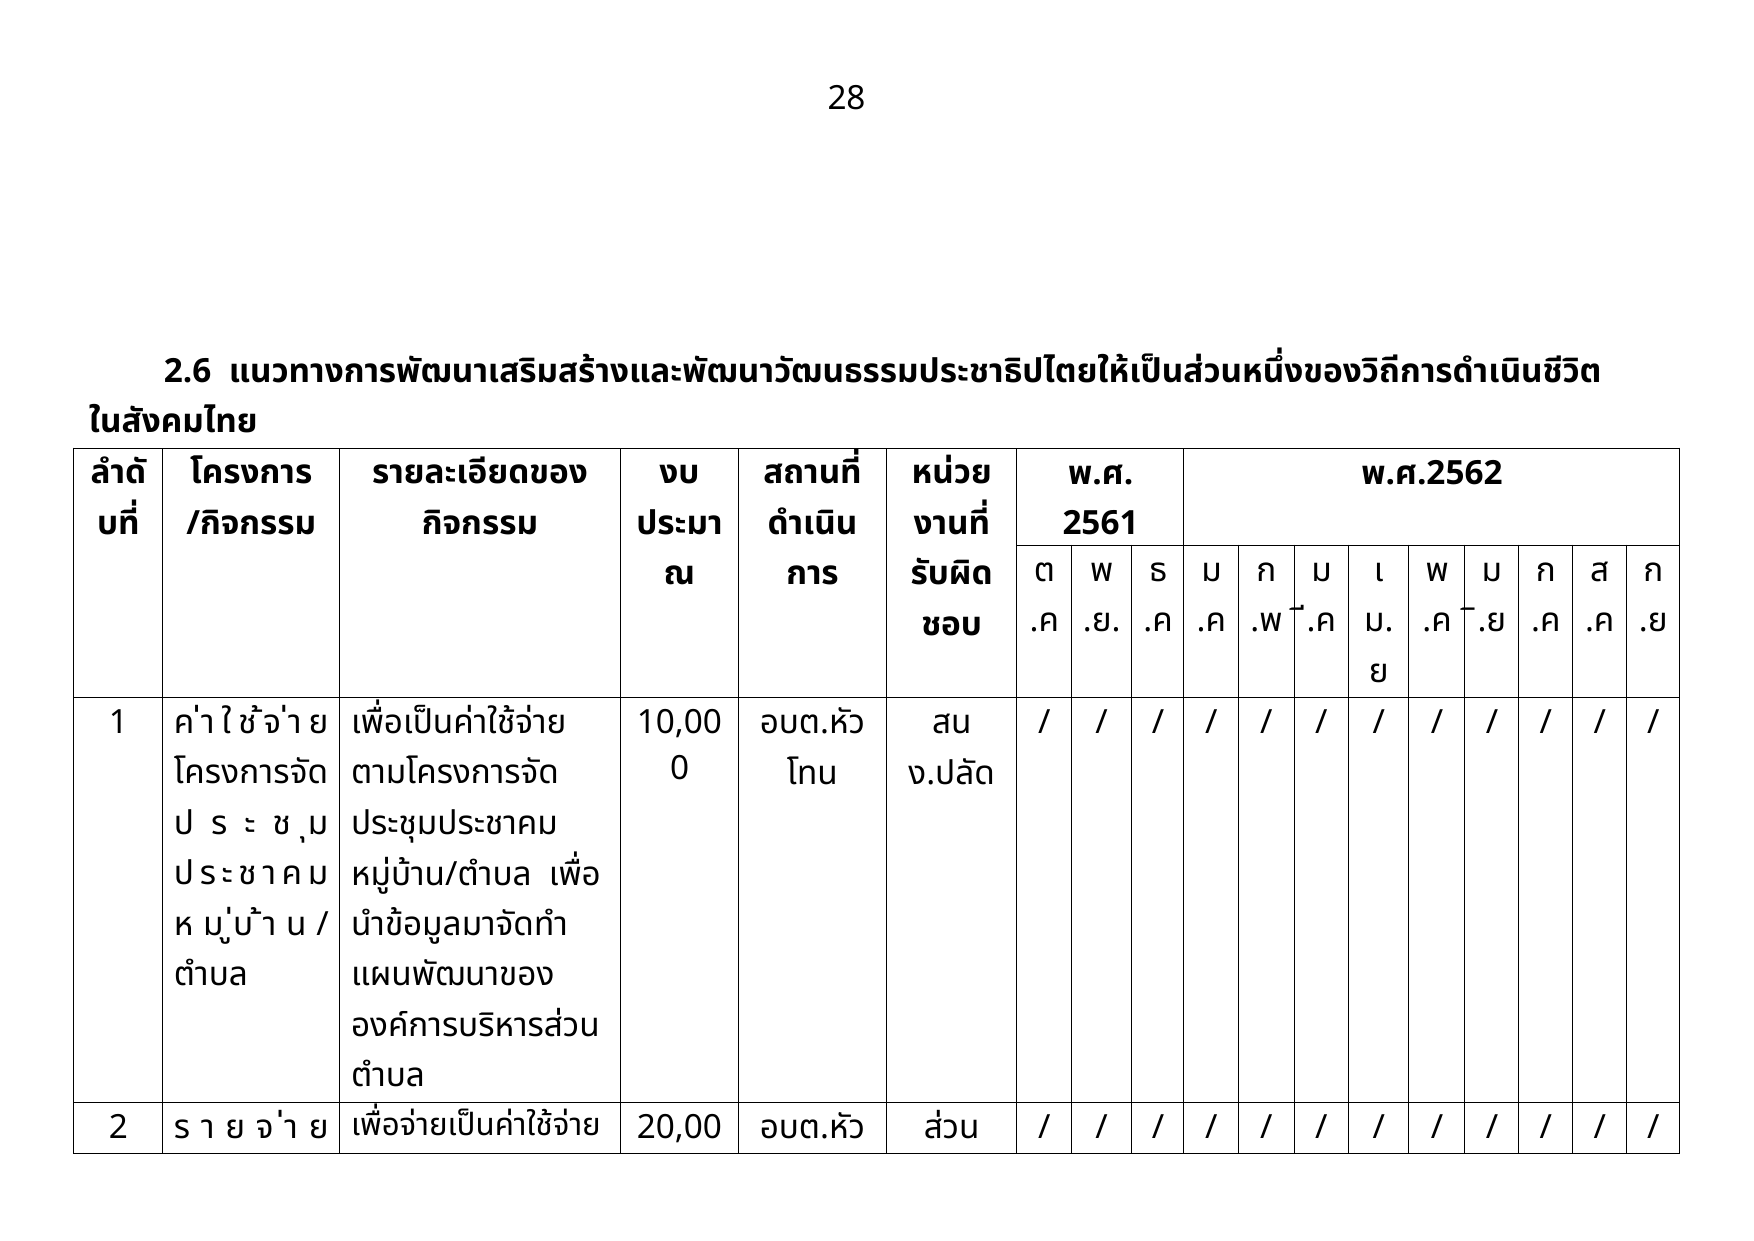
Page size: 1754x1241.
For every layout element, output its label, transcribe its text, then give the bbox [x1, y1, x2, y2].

table_cell / [1409, 698, 1464, 1102]
table_cell / [1072, 698, 1131, 1102]
table_cell / [1573, 698, 1626, 1102]
text 2.6 แนวทางการพัฒนาเสริมสร้างและพัฒนาวัฒนธรรมประชาธิปไตยให้เป็นส่วนหนึ่งของวิถีการดำเนินชีวิตในสังคมไทย [89, 346, 1604, 447]
table_cell ม.ค [1184, 546, 1238, 697]
table_cell / [1573, 1103, 1626, 1153]
table_cell อบต.หัวโทน [739, 1103, 886, 1153]
table_cell / [1627, 698, 1679, 1102]
table_header พ.ศ. 2561 [1017, 449, 1183, 544]
table_header รายละเอียดของกิจกรรม [340, 449, 620, 697]
table_cell ส่วนโยธา [887, 1103, 1016, 1153]
table_header พ.ศ.2562 [1184, 449, 1679, 544]
table_cell / [1239, 1103, 1294, 1153]
table_header ลำดับที่ [74, 449, 162, 697]
table_cell เพื่อเป็นค่าใช้จ่ายตามโครงการจัดประชุมประชาคมหมู่บ้าน/ตำบล เพื่อนำข้อมูลมาจัดทำแผนพัฒนาขององค์การบริหารส่วนตำบล [340, 698, 620, 1102]
table_cell 1 [74, 698, 162, 1102]
table_header งบ ประมาณ [621, 449, 738, 697]
table_cell / [1017, 1103, 1071, 1153]
table_cell ก.ย [1627, 546, 1679, 697]
table_cell ก.ค [1519, 546, 1572, 697]
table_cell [340, 1103, 620, 1153]
table_cell พ.ค [1409, 546, 1464, 697]
table_cell สนง.ปลัด [887, 698, 1016, 1102]
table_cell / [1132, 698, 1183, 1102]
table_cell / [1017, 698, 1071, 1102]
table_cell / [1349, 698, 1408, 1102]
table_cell / [1409, 1103, 1464, 1153]
table_cell / [1349, 1103, 1408, 1153]
table_cell / [1132, 1103, 1183, 1153]
table_cell มี.ค [1295, 546, 1348, 697]
table_cell / [1465, 698, 1518, 1102]
table_cell 10,000 [621, 698, 738, 1102]
table_cell ค่าใช้จ่ายโครงการจัดประชุมประชาคมหมู่บ้าน/ตำบล [163, 698, 339, 1102]
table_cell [163, 1103, 339, 1153]
table_cell เม.ย [1349, 546, 1408, 697]
table_cell / [1239, 698, 1294, 1102]
table_cell / [1184, 698, 1238, 1102]
table_cell / [1295, 698, 1348, 1102]
table_cell 2 [74, 1103, 162, 1153]
table_cell 20,000 [621, 1103, 738, 1153]
table_cell / [1072, 1103, 1131, 1153]
table_cell / [1627, 1103, 1679, 1153]
table_header สถานที่ดำเนินการ [739, 449, 886, 697]
table_cell / [1519, 698, 1572, 1102]
table_cell ก.พ [1239, 546, 1294, 697]
table_header โครงการ /กิจกรรม [163, 449, 339, 697]
table_cell พ.ย. [1072, 546, 1131, 697]
table_cell / [1465, 1103, 1518, 1153]
table_cell ต.ค [1017, 546, 1071, 697]
table_cell มิ.ย [1465, 546, 1518, 697]
table_cell / [1184, 1103, 1238, 1153]
table_cell ส.ค [1573, 546, 1626, 697]
table_cell / [1519, 1103, 1572, 1153]
table_header หน่วยงานที่รับผิดชอบ [887, 449, 1016, 697]
table_cell อบต.หัวโทน [739, 698, 886, 1102]
table_cell / [1295, 1103, 1348, 1153]
table_cell ธ.ค [1132, 546, 1183, 697]
